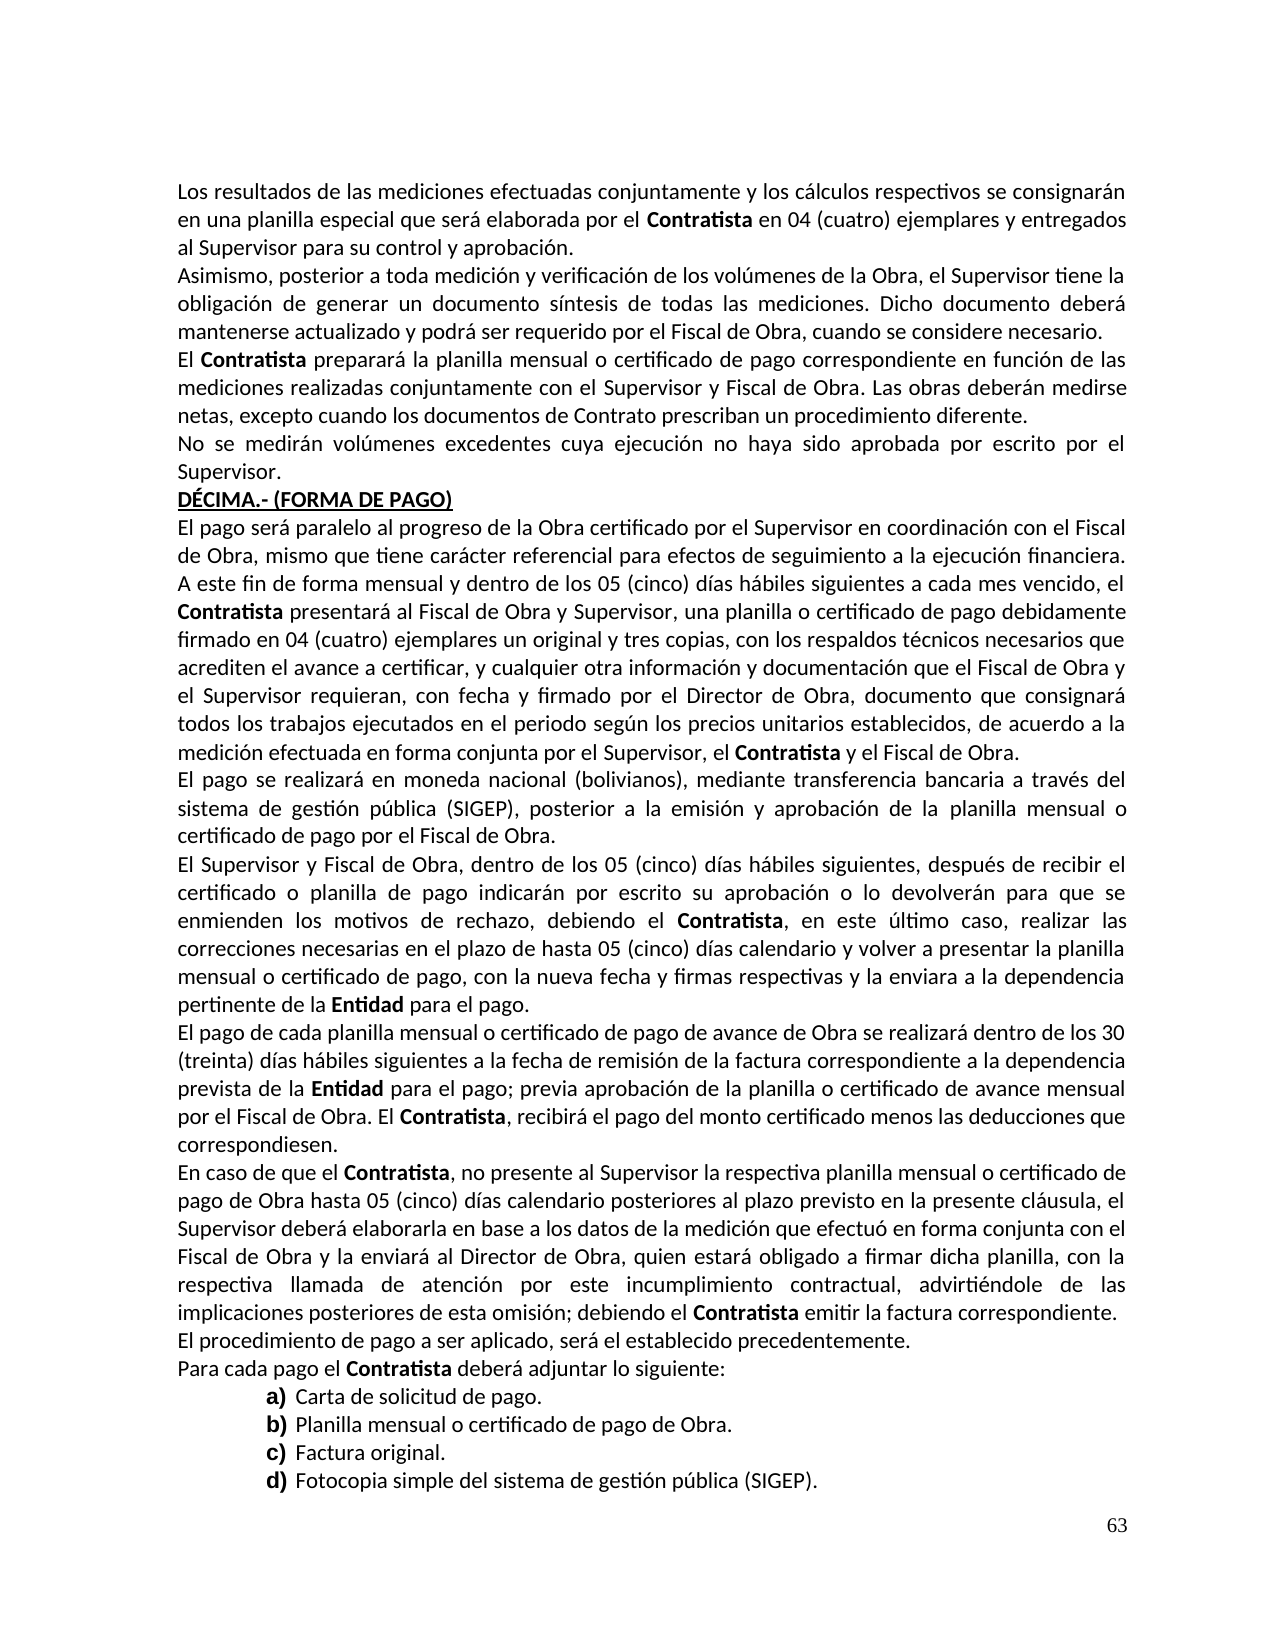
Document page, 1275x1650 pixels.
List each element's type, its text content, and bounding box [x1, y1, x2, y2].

text El pago de cada planilla mensual o certificado de pago de avance de Obra se realizará dentro de los 30 (treinta) días hábiles siguientes a la fecha de remisión de la factura correspondiente a la dependencia prevista de la Entidad para el pago; previa aprobación de la planilla o certificado de avance mensual por el Fiscal de Obra. El Contratista, recibirá el pago del monto certificado menos las deducciones que correspondiesen. [177, 1018, 1127, 1158]
text El Supervisor y Fiscal de Obra, dentro de los 05 (cinco) días hábiles siguientes, después de recibir el certificado o planilla de pago indicarán por escrito su aprobación o lo devolverán para que se enmienden los motivos de rechazo, debiendo el Contratista, en este último caso, realizar las correcciones necesarias en el plazo de hasta 05 (cinco) días calendario y volver a presentar la planilla mensual o certificado de pago, con la nueva fecha y firmas respectivas y la enviara a la dependencia pertinente de la Entidad para el pago. [177, 850, 1127, 1018]
list Carta de solicitud de pago. [266, 1382, 1127, 1410]
list Fotocopia simple del sistema de gestión pública (SIGEP). [266, 1466, 1127, 1494]
text DÉCIMA.- (FORMA DE PAGO) [177, 485, 1127, 513]
list Planilla mensual o certificado de pago de Obra. [266, 1410, 1127, 1438]
text El pago se realizará en moneda nacional (bolivianos), mediante transferencia bancaria a través del sistema de gestión pública (SIGEP), posterior a la emisión y aprobación de la planilla mensual o certificado de pago por el Fiscal de Obra. [177, 766, 1127, 850]
list Factura original. [266, 1438, 1127, 1466]
text En caso de que el Contratista, no presente al Supervisor la respectiva planilla mensual o certificado de pago de Obra hasta 05 (cinco) días calendario posteriores al plazo previsto en la presente cláusula, el Supervisor deberá elaborarla en base a los datos de la medición que efectuó en forma conjunta con el Fiscal de Obra y la enviará al Director de Obra, quien estará obligado a firmar dicha planilla, con la respectiva llamada de atención por este incumplimiento contractual, advirtiéndole de las implicaciones posteriores de esta omisión; debiendo el Contratista emitir la factura correspondiente. [177, 1158, 1127, 1326]
text Asimismo, posterior a toda medición y verificación de los volúmenes de la Obra, el Supervisor tiene la obligación de generar un documento síntesis de todas las mediciones. Dicho documento deberá mantenerse actualizado y podrá ser requerido por el Fiscal de Obra, cuando se considere necesario. [177, 261, 1127, 345]
text El procedimiento de pago a ser aplicado, será el establecido precedentemente. [177, 1326, 1127, 1354]
text No se medirán volúmenes excedentes cuya ejecución no haya sido aprobada por escrito por el Supervisor. [177, 429, 1127, 485]
text Los resultados de las mediciones efectuadas conjuntamente y los cálculos respectivos se consignarán en una planilla especial que será elaborada por el Contratista en 04 (cuatro) ejemplares y entregados al Supervisor para su control y aprobación. [177, 177, 1127, 261]
text El pago será paralelo al progreso de la Obra certificado por el Supervisor en coordinación con el Fiscal de Obra, mismo que tiene carácter referencial para efectos de seguimiento a la ejecución financiera. A este fin de forma mensual y dentro de los 05 (cinco) días hábiles siguientes a cada mes vencido, el Contratista presentará al Fiscal de Obra y Supervisor, una planilla o certificado de pago debidamente firmado en 04 (cuatro) ejemplares un original y tres copias, con los respaldos técnicos necesarios que acrediten el avance a certificar, y cualquier otra información y documentación que el Fiscal de Obra y el Supervisor requieran, con fecha y firmado por el Director de Obra, documento que consignará todos los trabajos ejecutados en el periodo según los precios unitarios establecidos, de acuerdo a la medición efectuada en forma conjunta por el Supervisor, el Contratista y el Fiscal de Obra. [177, 513, 1127, 766]
text El Contratista preparará la planilla mensual o certificado de pago correspondiente en función de las mediciones realizadas conjuntamente con el Supervisor y Fiscal de Obra. Las obras deberán medirse netas, excepto cuando los documentos de Contrato prescriban un procedimiento diferente. [177, 345, 1127, 429]
text Para cada pago el Contratista deberá adjuntar lo siguiente: [177, 1354, 1127, 1382]
